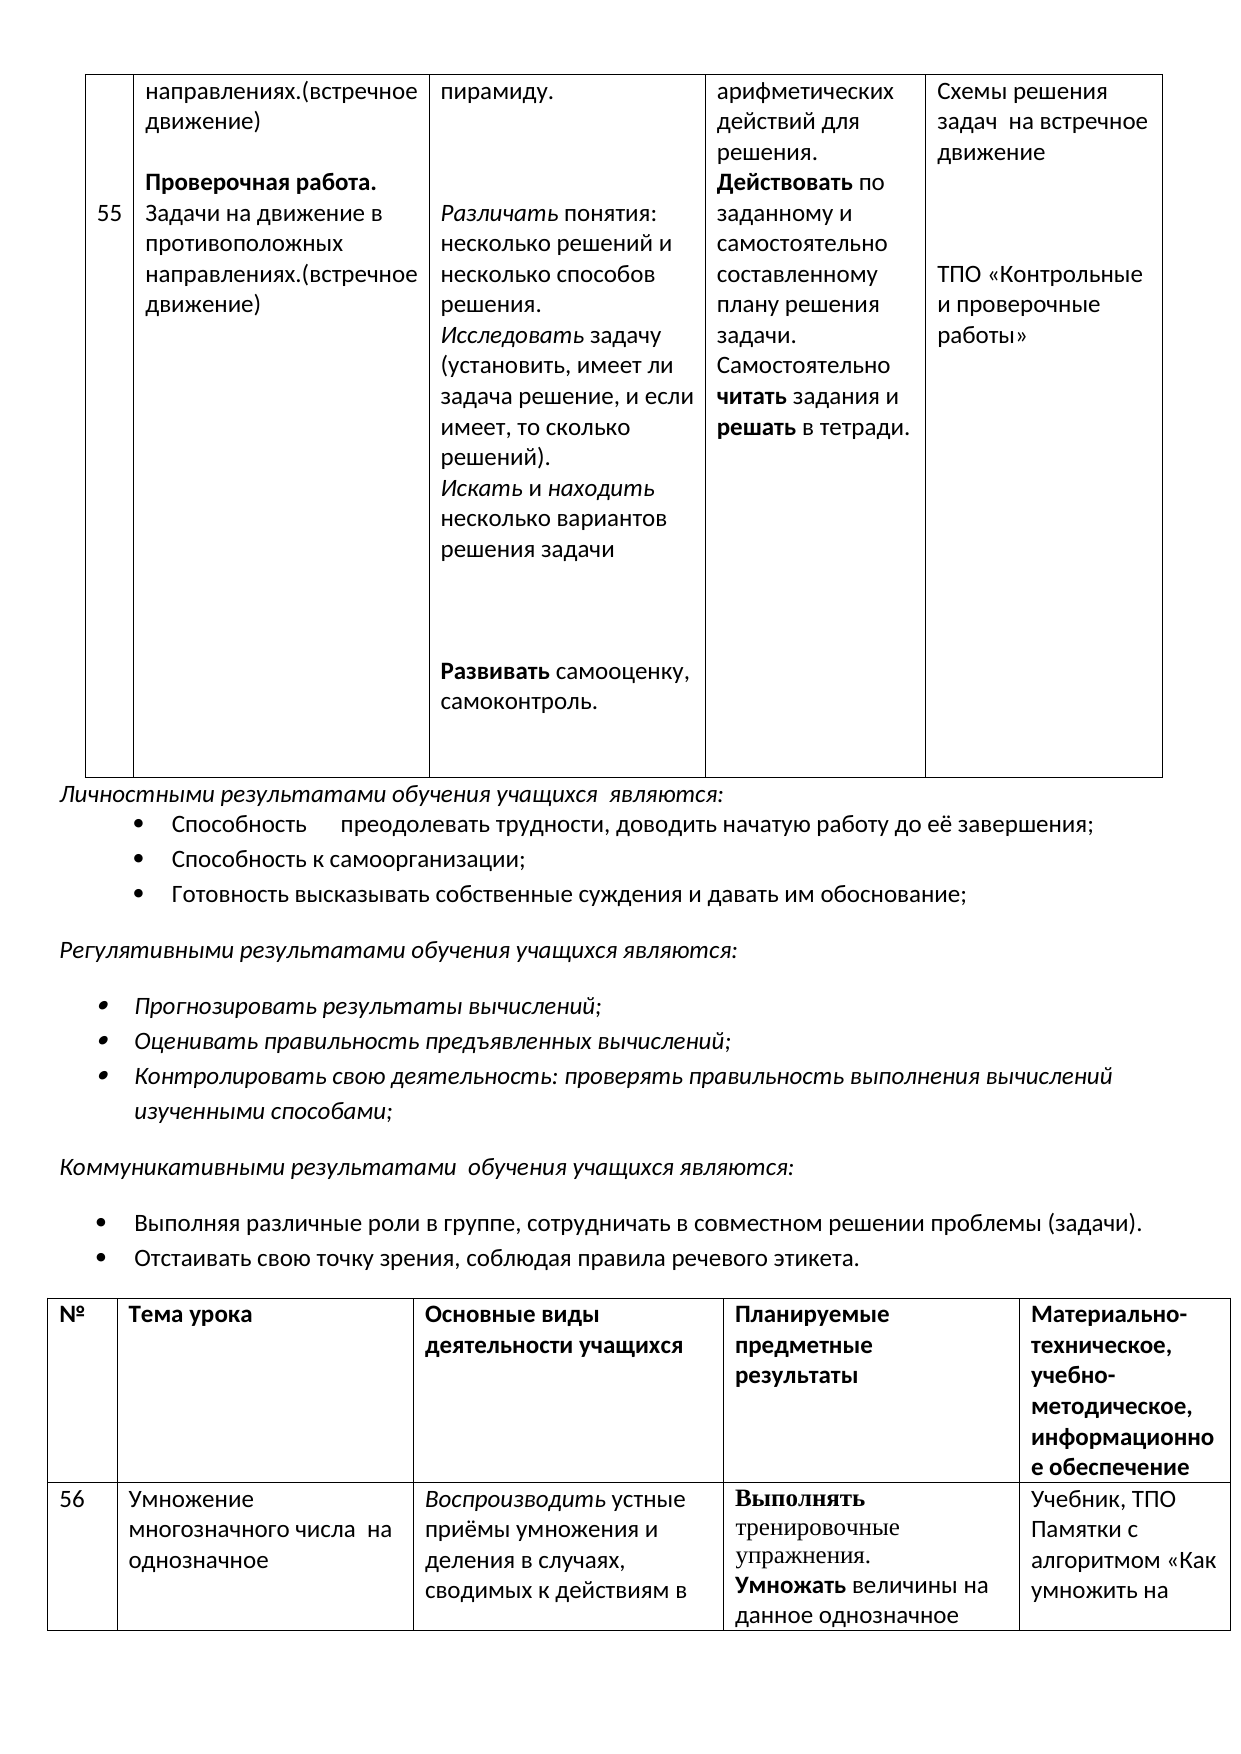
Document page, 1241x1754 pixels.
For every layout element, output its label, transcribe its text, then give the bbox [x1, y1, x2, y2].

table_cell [430, 75, 705, 777]
text Регулятивными результатами обучения учащихся являются: [59, 934, 1152, 965]
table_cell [414, 1483, 723, 1630]
list Выполняя различные роли в группе, сотрудничать в совместном решении проблемы (задачи). [97, 1207, 1152, 1237]
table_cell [48, 1483, 117, 1630]
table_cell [706, 75, 925, 777]
list Способность к самоорганизации; [134, 843, 1152, 874]
list Контролировать свою деятельность: проверять правильность выполнения вычислений изученными способами; [97, 1060, 1152, 1126]
table_header Материально-техническое, учебно-методическое, информационное обеспечение [1020, 1299, 1230, 1482]
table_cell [1020, 1483, 1230, 1630]
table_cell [118, 1483, 413, 1630]
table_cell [926, 75, 1162, 777]
table_header Тема урока [118, 1299, 413, 1482]
text Личностными результатами обучения учащихся являются: [59, 778, 1152, 808]
list Отстаивать свою точку зрения, соблюдая правила речевого этикета. [97, 1242, 1152, 1272]
list Прогнозировать результаты вычислений; [97, 990, 1152, 1021]
table_header Планируемые предметные результаты [724, 1299, 1019, 1482]
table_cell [134, 75, 429, 777]
table_header № [48, 1299, 117, 1482]
list Оценивать правильность предъявленных вычислений; [97, 1025, 1152, 1056]
list Готовность высказывать собственные суждения и давать им обоснование; [134, 878, 1152, 909]
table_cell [86, 75, 133, 777]
list Способность преодолевать трудности, доводить начатую работу до её завершения; [134, 808, 1152, 839]
text Коммуникативными результатами обучения учащихся являются: [59, 1151, 1152, 1181]
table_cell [724, 1483, 1019, 1630]
table_header Основные виды деятельности учащихся [414, 1299, 723, 1482]
